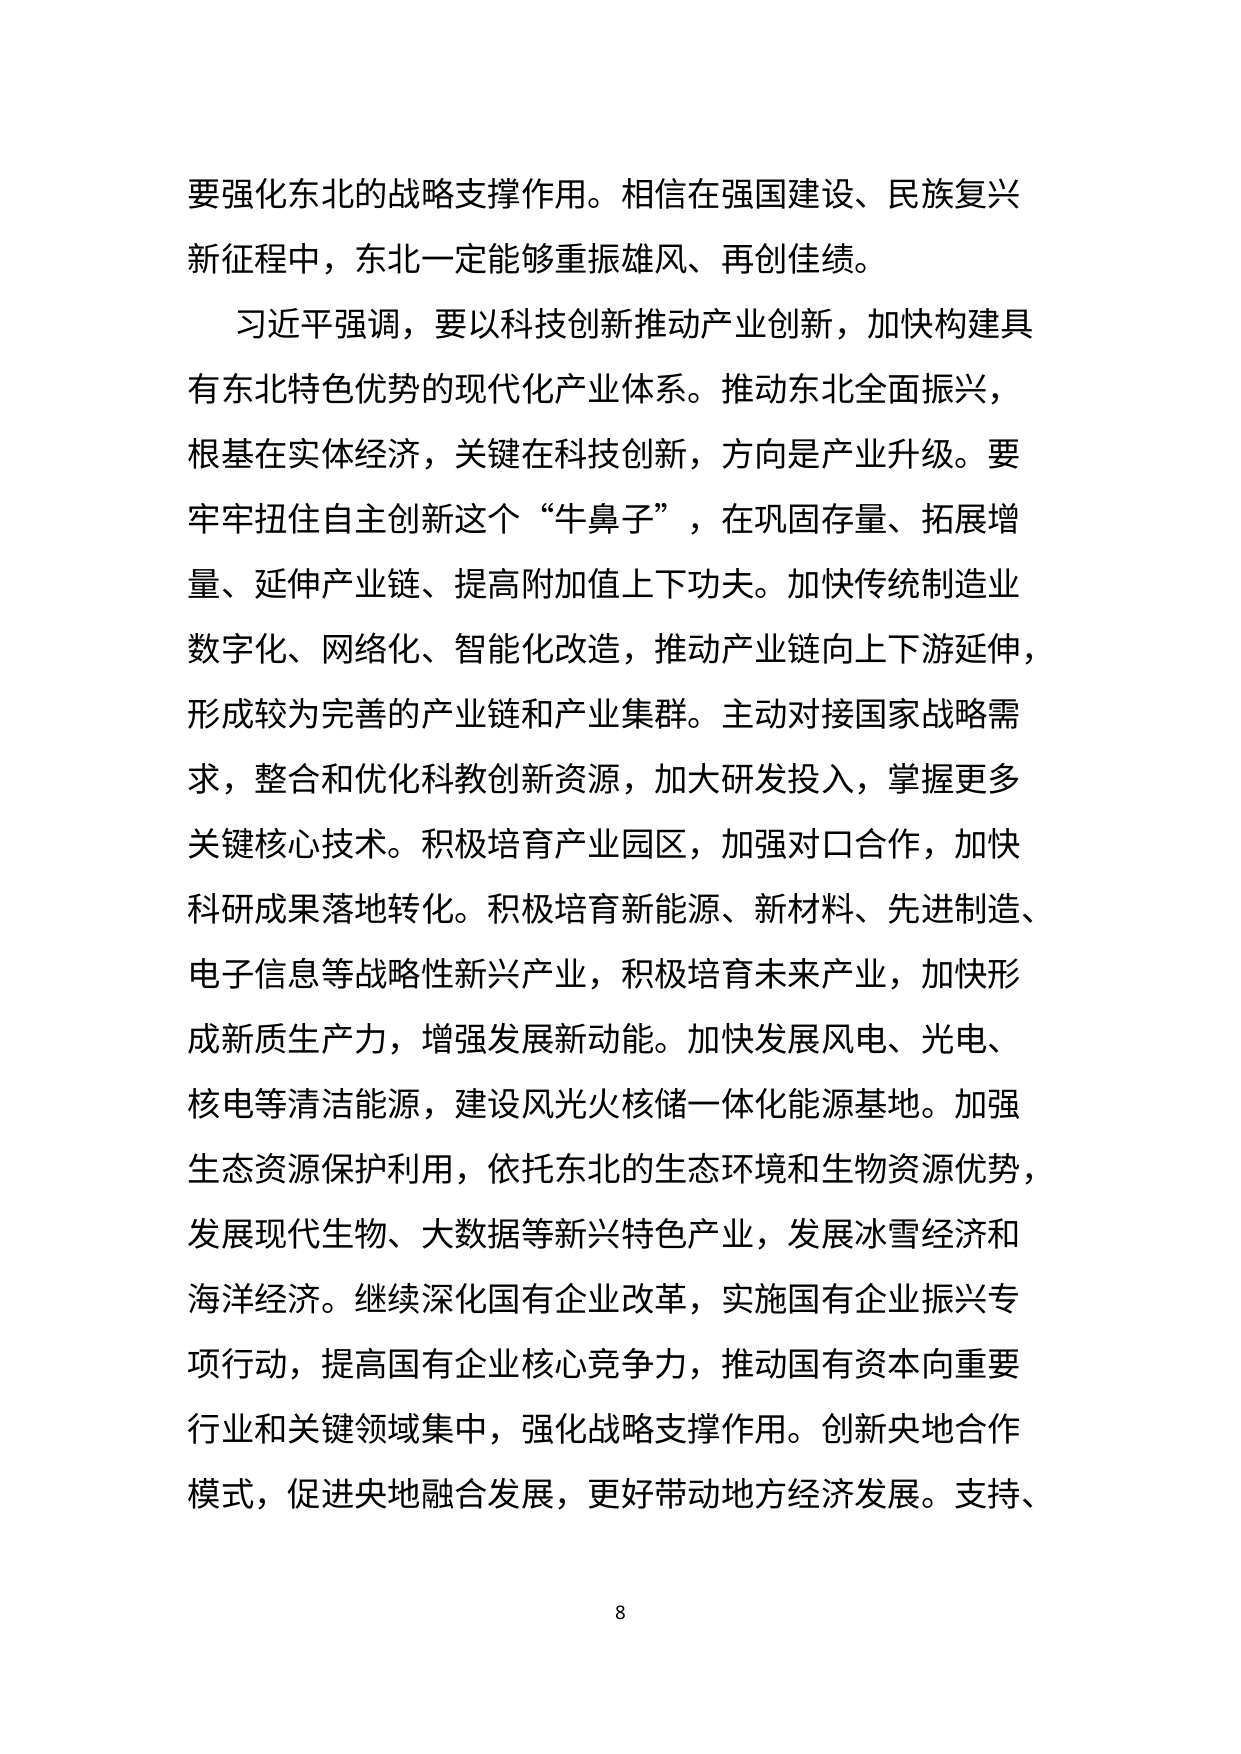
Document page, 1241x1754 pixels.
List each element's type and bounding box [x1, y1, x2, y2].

text [187, 160, 1053, 290]
text [187, 290, 1053, 1525]
